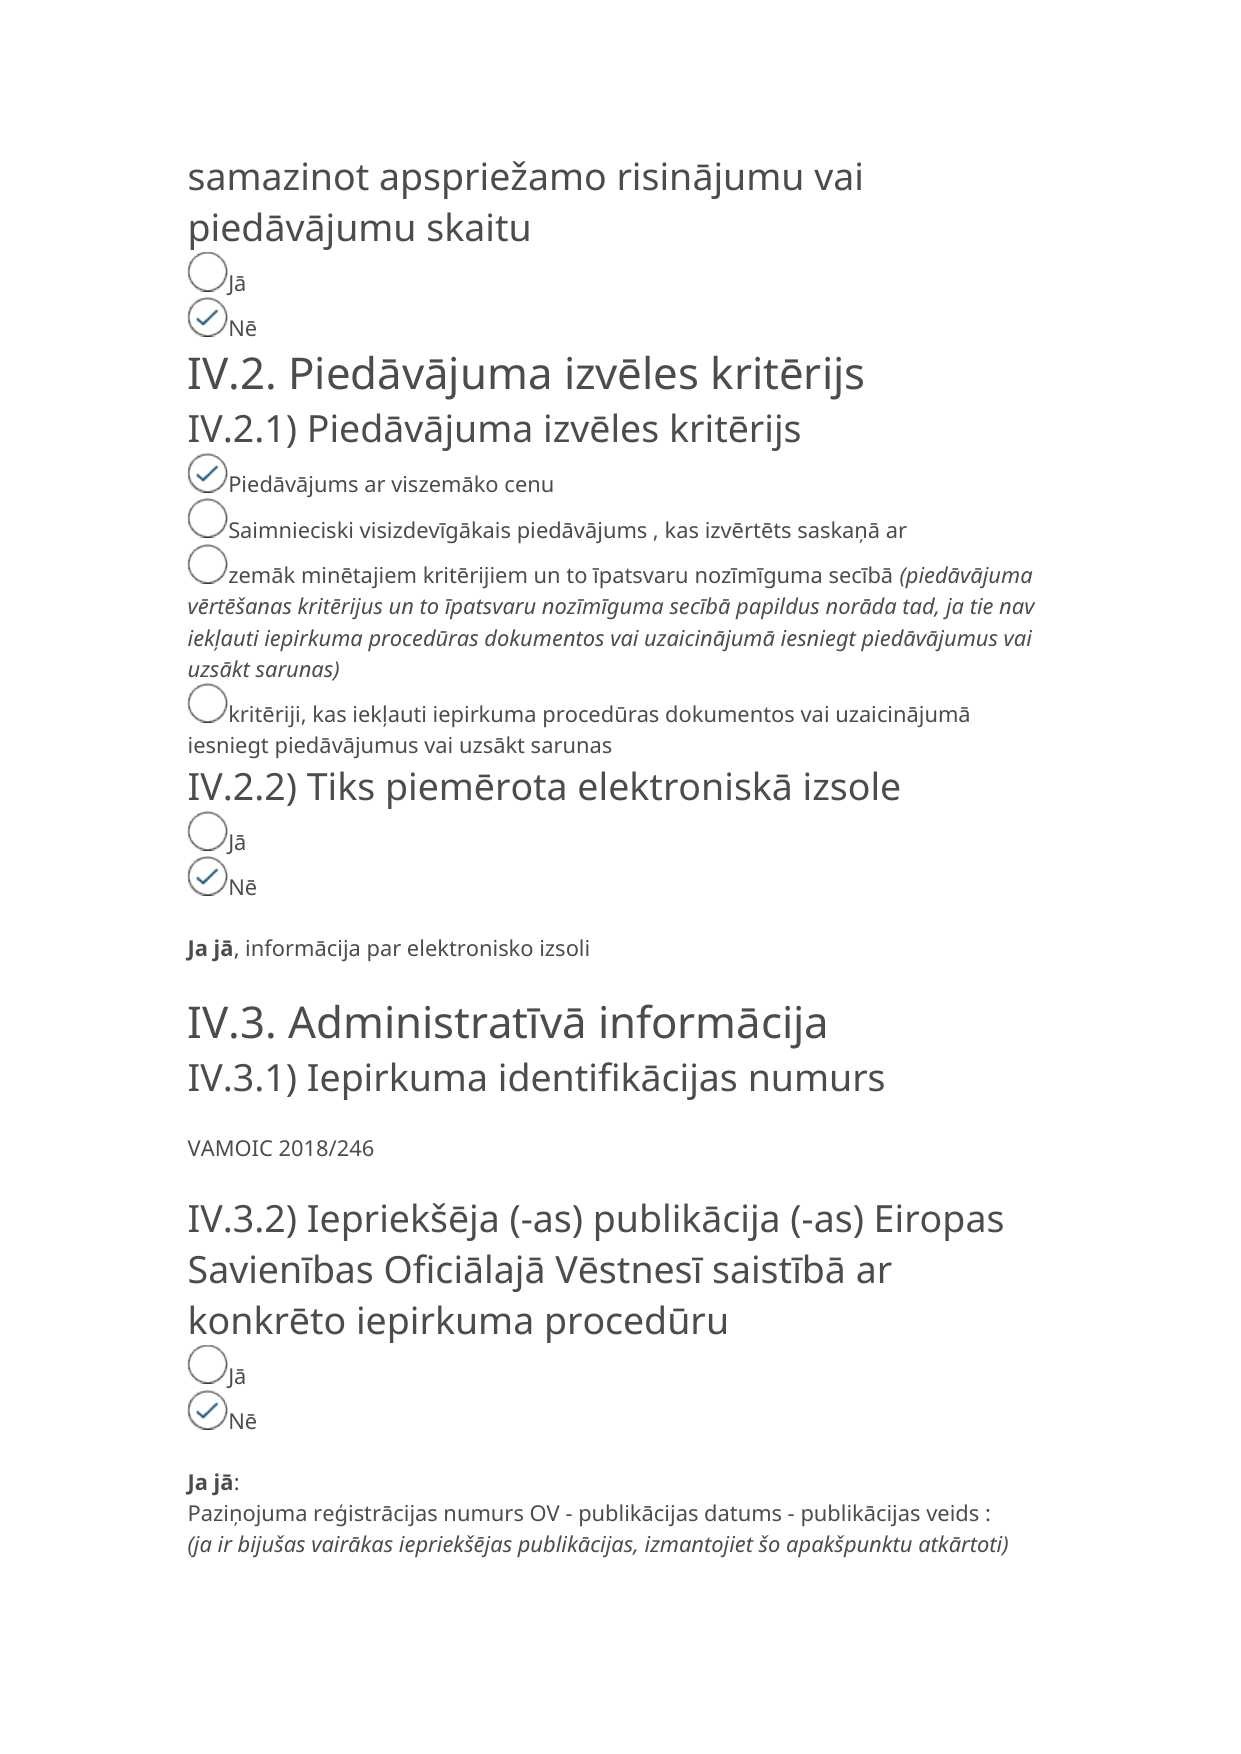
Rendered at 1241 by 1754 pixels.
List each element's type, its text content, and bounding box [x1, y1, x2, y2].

text Nē [187, 1390, 1053, 1436]
text kritēriji, kas iekļauti iepirkuma procedūras dokumentos vai uzaicinājumā iesniegt piedāvājumus vai uzsākt sarunas [187, 683, 1053, 760]
picture [187, 683, 229, 723]
picture [187, 498, 229, 538]
picture [187, 1345, 229, 1384]
text VAMOIC 2018/246 [187, 1131, 1053, 1163]
text Piedāvājums ar viszemāko cenu [187, 453, 1053, 499]
text IV.3.1) Iepirkuma identifikācijas numurs [187, 1051, 1053, 1102]
text Jā [187, 1345, 1053, 1390]
picture [187, 252, 229, 292]
picture [187, 297, 229, 337]
text IV.2. Piedāvājuma izvēles kritērijs [187, 343, 1053, 402]
text zemāk minētajiem kritērijiem un to īpatsvaru nozīmīguma secībā (piedāvājuma vērtēšanas kritērijus un to īpatsvaru nozīmīguma secībā papildus norāda tad, ja tie nav iekļauti iepirkuma procedūras dokumentos vai uzaicinājumā iesniegt piedāvājumus vai uzsākt sarunas) [187, 544, 1053, 683]
picture [187, 1390, 229, 1430]
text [187, 150, 1053, 252]
text IV.3.2) Iepriekšēja (-as) publikācija (-as) Eiropas Savienības Oficiālajā Vēstnesī saistībā ar konkrēto iepirkuma procedūru [187, 1192, 1053, 1345]
text Ja jā: Paziņojuma reģistrācijas numurs OV - publikācijas datums - publikācijas veids : (ja ir bijušas vairākas iepriekšējas publikācijas, izmantojiet šo apakšpunktu atkārtoti) [187, 1465, 1053, 1559]
text Nē [187, 857, 1053, 902]
text IV.2.1) Piedāvājuma izvēles kritērijs [187, 402, 1053, 453]
text IV.2.2) Tiks piemērota elektroniskā izsole [187, 760, 1053, 811]
text Jā [187, 811, 1053, 857]
text Jā [187, 252, 1053, 297]
text Saimnieciski visizdevīgākais piedāvājums , kas izvērtēts saskaņā ar [187, 499, 1053, 544]
picture [187, 453, 229, 493]
picture [187, 856, 229, 896]
text IV.3. Administratīvā informācija [187, 992, 1053, 1051]
text Ja jā, informācija par elektronisko izsoli [187, 931, 1053, 962]
text Nē [187, 297, 1053, 343]
picture [187, 811, 229, 851]
picture [187, 544, 229, 584]
